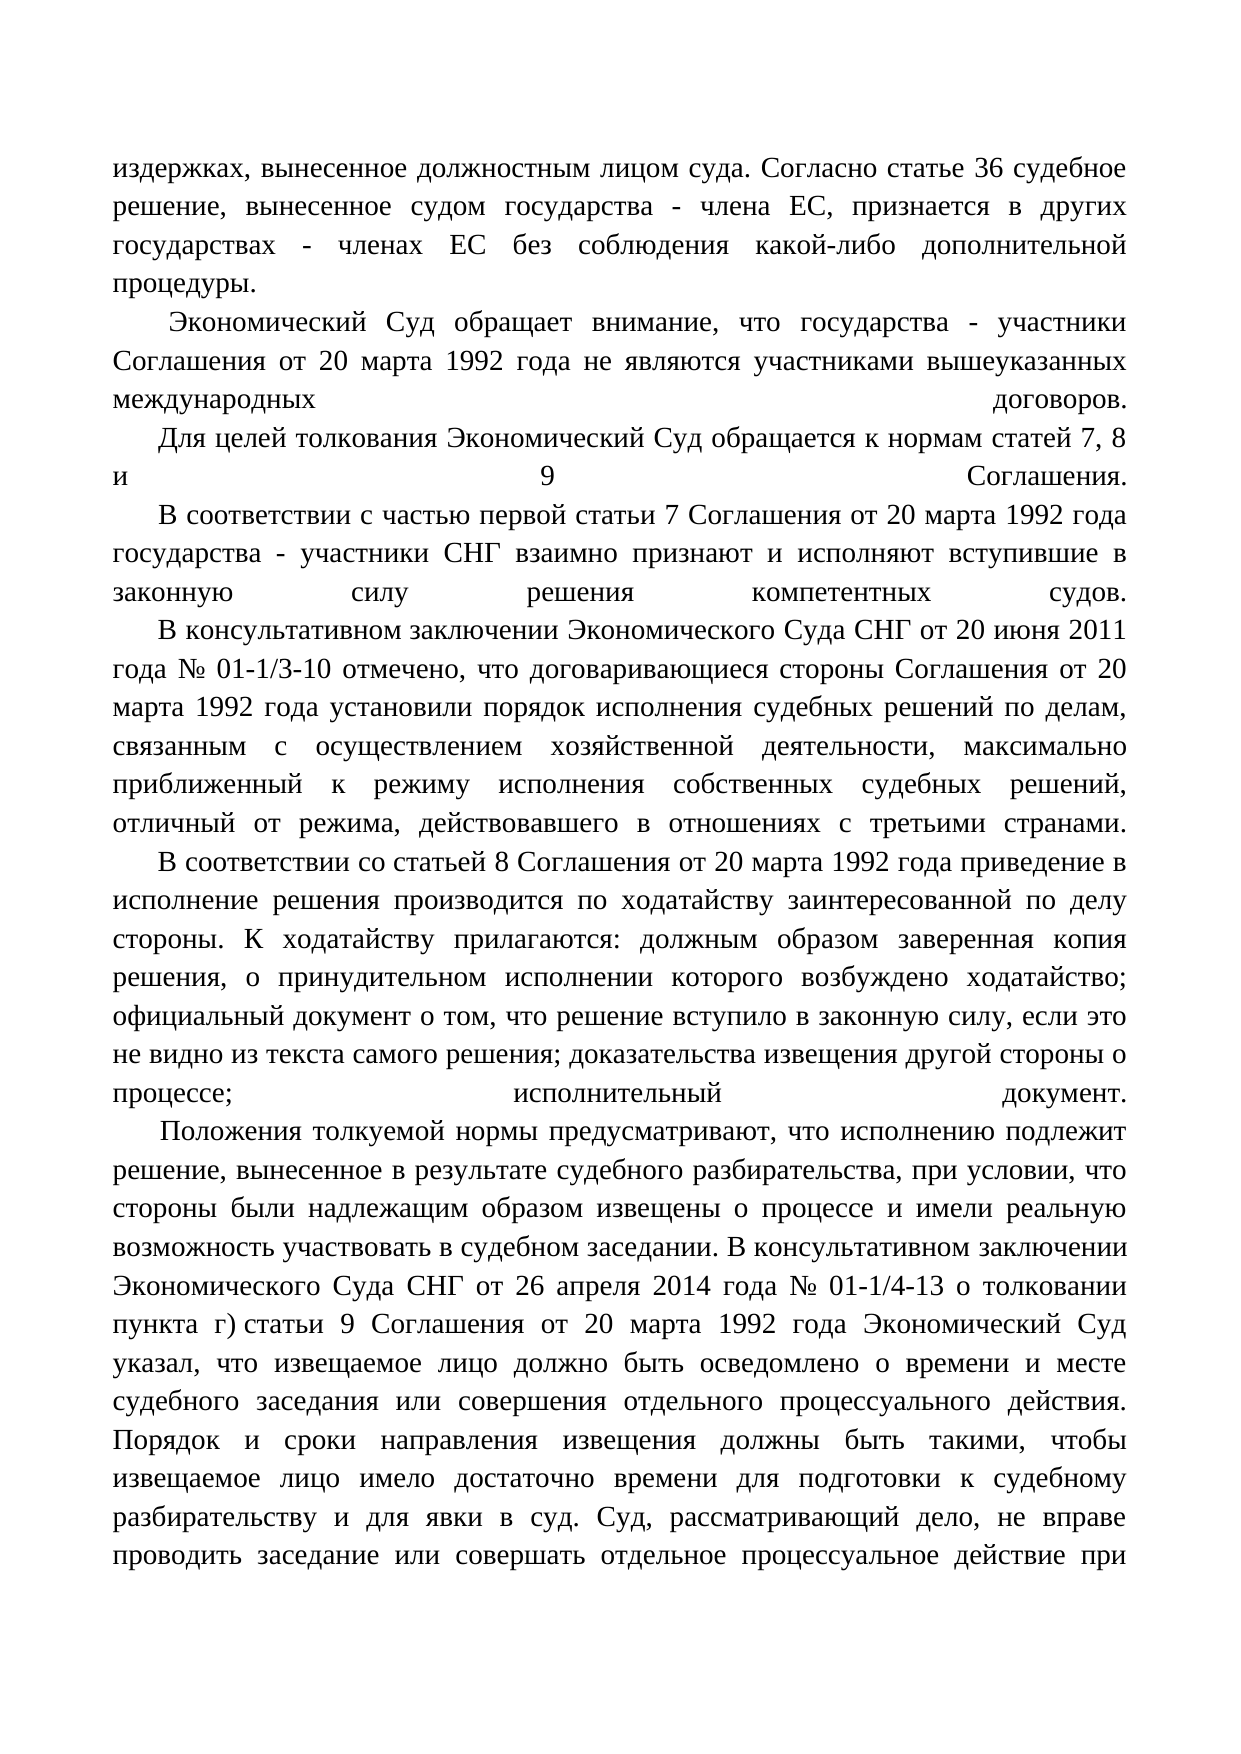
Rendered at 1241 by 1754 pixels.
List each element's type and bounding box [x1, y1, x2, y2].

text [112, 150, 1128, 1571]
